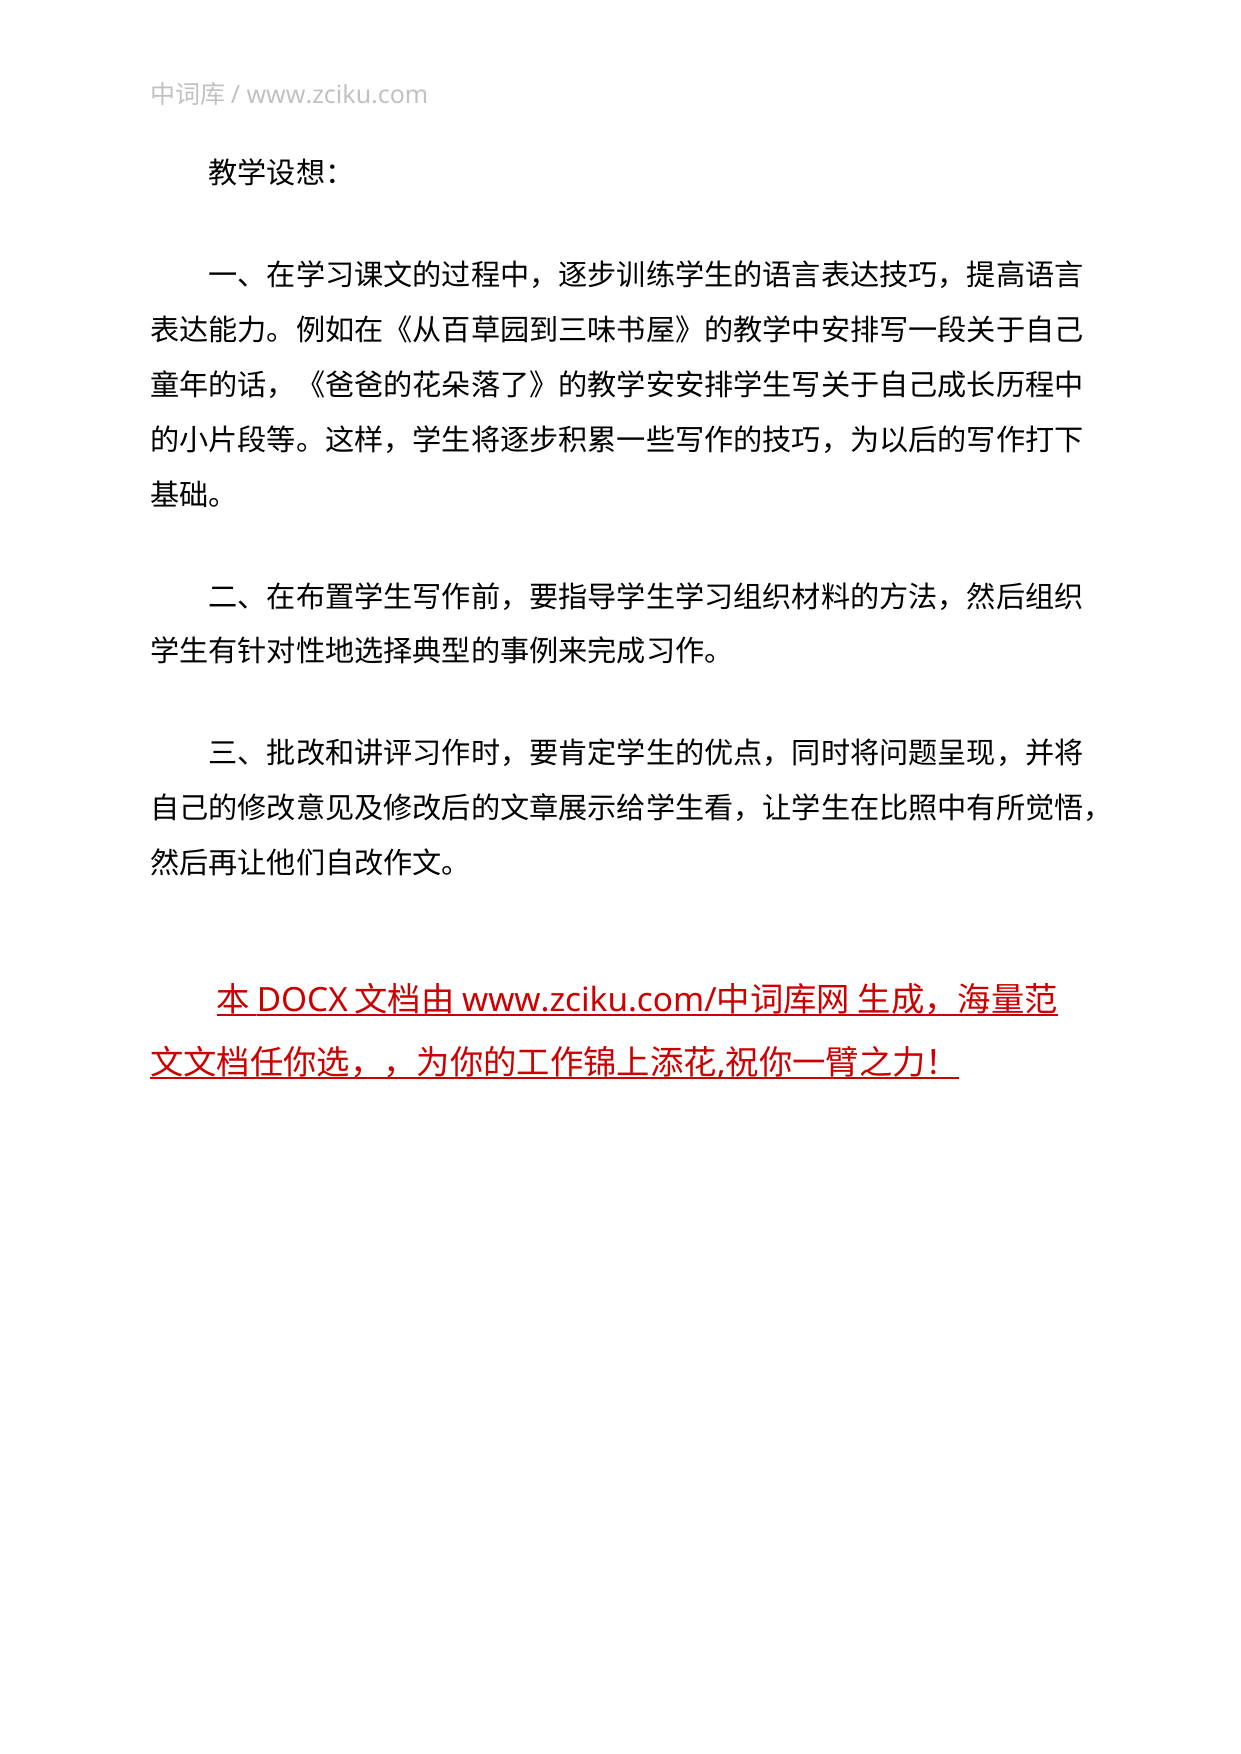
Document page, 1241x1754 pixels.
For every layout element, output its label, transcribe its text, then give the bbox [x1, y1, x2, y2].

text 本DOCX文档由 www.zciku.com/中词库网 生成，海量范文文档任你选，，为你的工作锦上添花,祝你一臂之力！ [150, 973, 1090, 1084]
text 教学设想： [150, 150, 1090, 192]
text 一、在学习课文的过程中，逐步训练学生的语言表达技巧，提高语言表达能力。例如在《从百草园到三味书屋》的教学中安排写一段关于自己童年的话，《爸爸的花朵落了》的教学安安排学生写关于自己成长历程中的小片段等。这样，学生将逐步积累一些写作的技巧，为以后的写作打下基础。 [150, 252, 1090, 514]
text 三、批改和讲评习作时，要肯定学生的优点，同时将问题呈现，并将自己的修改意见及修改后的文章展示给学生看，让学生在比照中有所觉悟，然后再让他们自改作文。 [150, 730, 1090, 882]
text 二、在布置学生写作前，要指导学生学习组织材料的方法，然后组织学生有针对性地选择典型的事例来完成习作。 [150, 573, 1090, 670]
